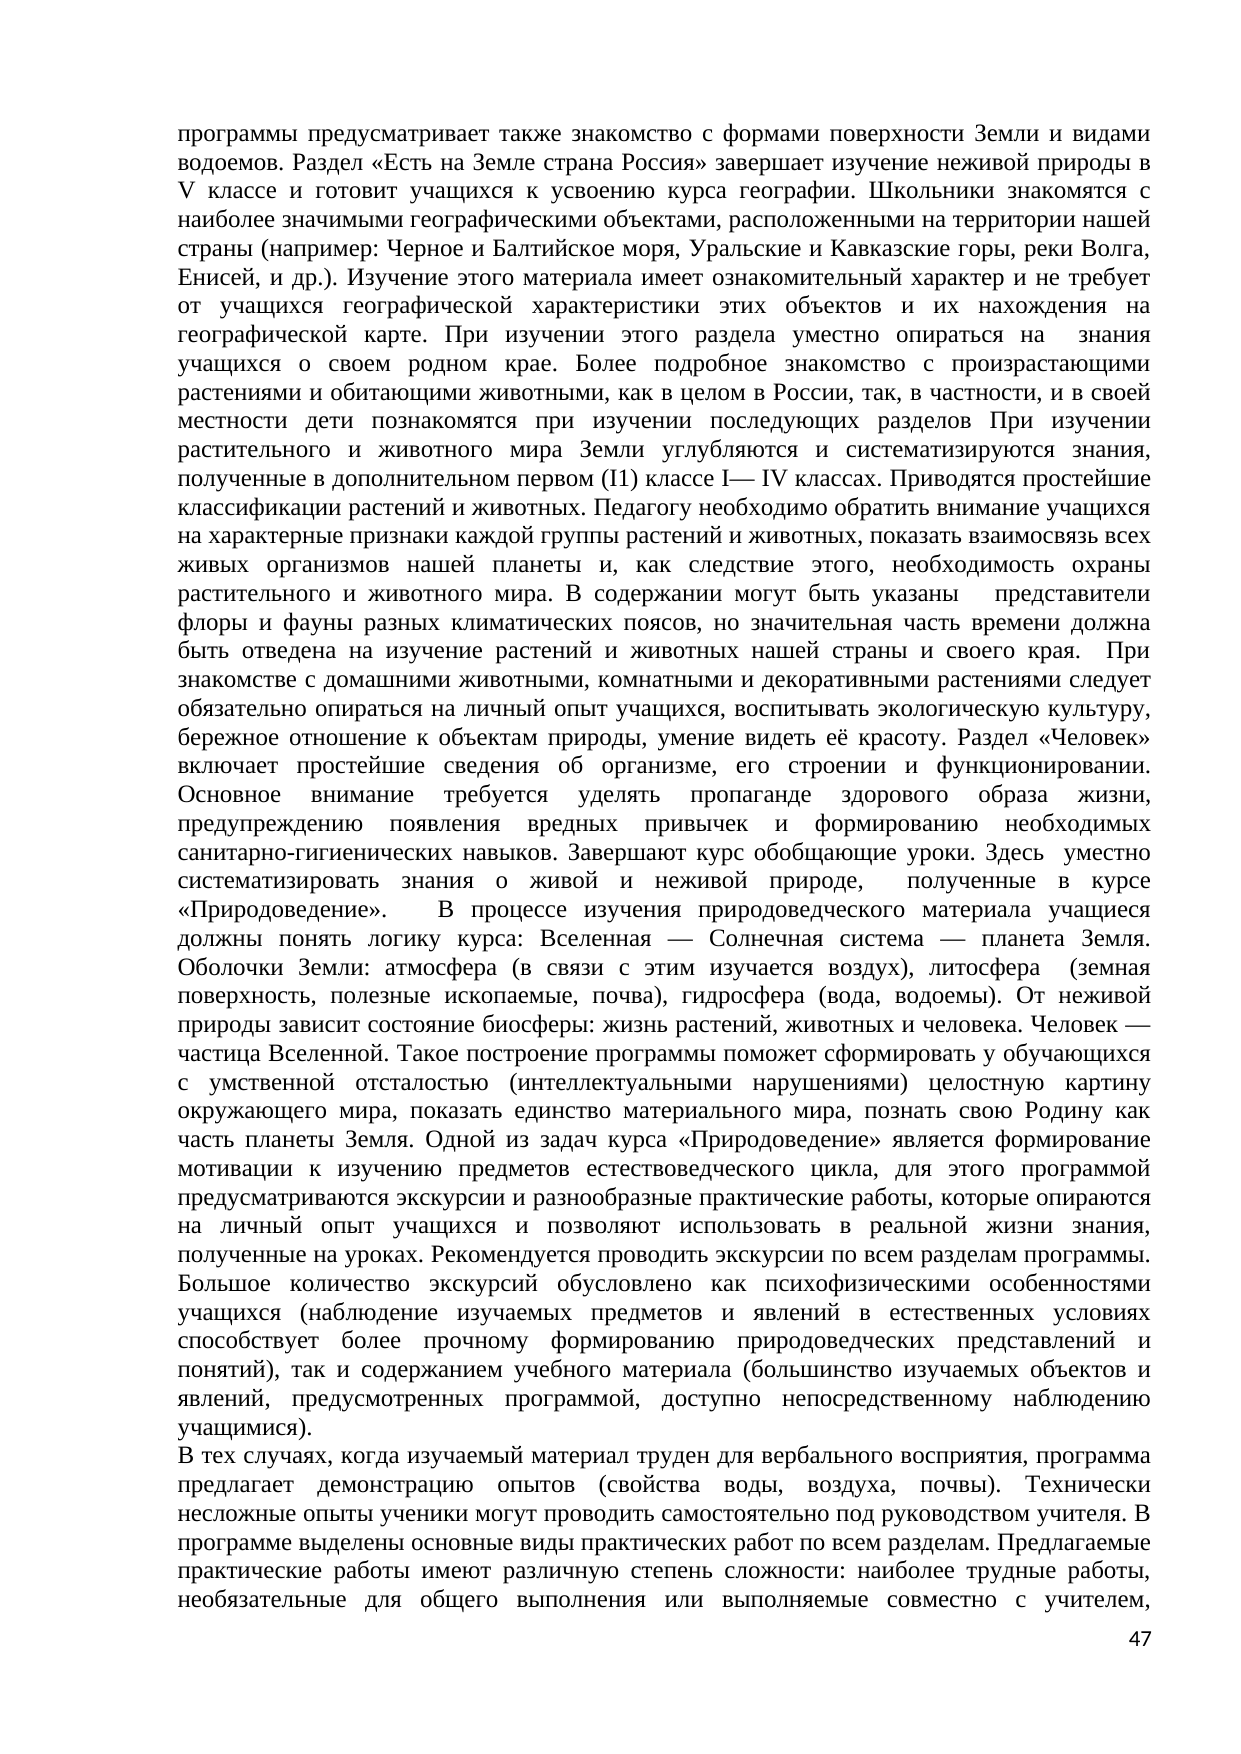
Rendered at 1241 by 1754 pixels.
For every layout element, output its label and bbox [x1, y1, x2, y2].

text [177, 1441, 1152, 1613]
text [177, 118, 1152, 1441]
